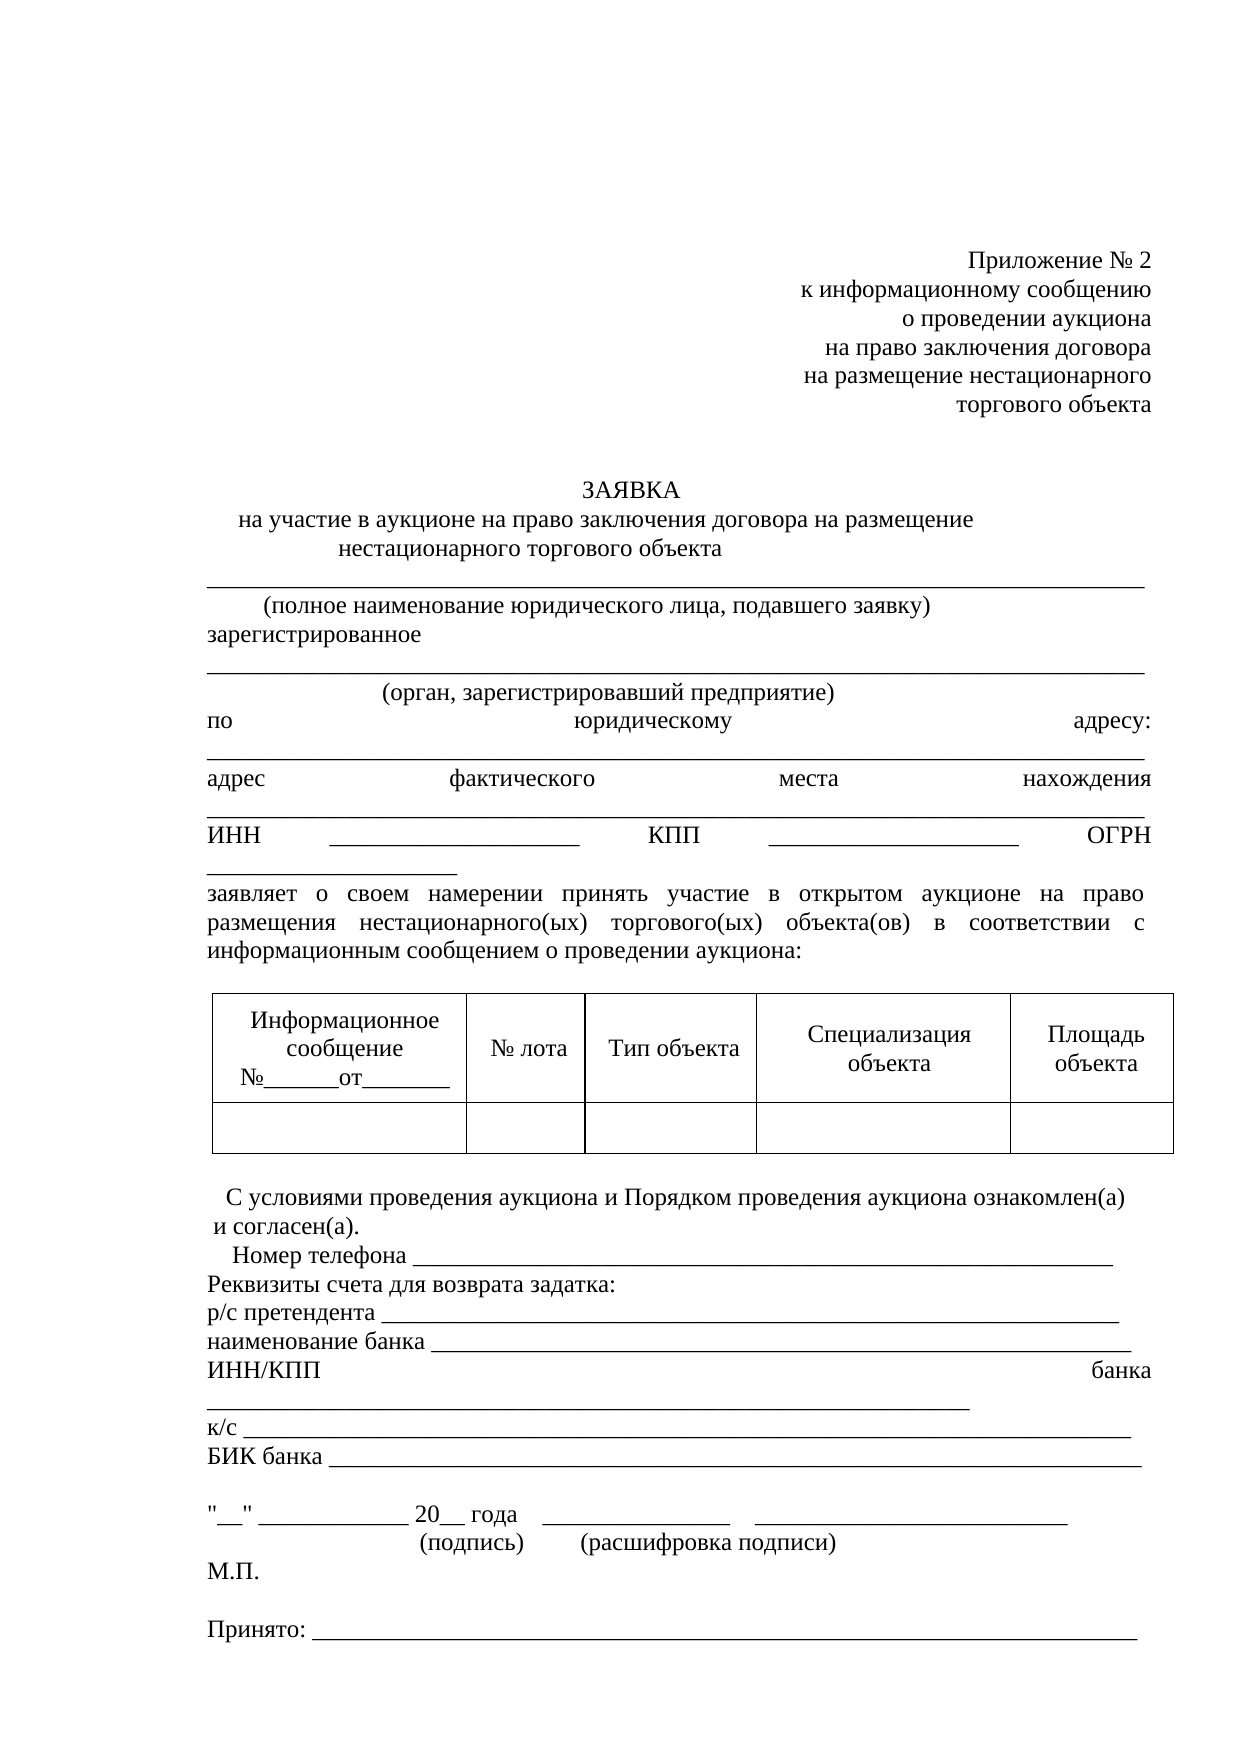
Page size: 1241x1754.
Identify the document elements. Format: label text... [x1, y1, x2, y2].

text по юридическому адресу: ___________________________________________________________________________ [207, 706, 1152, 763]
text к/с _______________________________________________________________________ [207, 1412, 1152, 1441]
text зарегистрированное ___________________________________________________________________________ [207, 619, 1152, 677]
table_cell [586, 1103, 756, 1153]
table_header Тип объекта [586, 994, 756, 1102]
table_cell [213, 1103, 466, 1153]
table_cell [757, 1103, 1010, 1153]
text заявляет о своем намерении принять участие в открытом аукционе на право размещения нестационарного(ых) торгового(ых) объекта(ов) в соответствии с информационным сообщением о проведении аукциона: [207, 878, 1146, 964]
table_header Информационное сообщение №______от_______ [213, 994, 466, 1102]
text Номер телефона ________________________________________________________ [207, 1240, 1152, 1269]
text о проведении аукциона [118, 303, 1152, 332]
text С условиями проведения аукциона и Порядком проведения аукциона ознакомлен(а) [207, 1182, 1152, 1211]
text Реквизиты счета для возврата задатка: [207, 1269, 1152, 1297]
table_header Площадь объекта [1011, 994, 1173, 1102]
text Принято: __________________________________________________________________ [207, 1614, 1152, 1642]
text ЗАЯВКА [207, 476, 1152, 504]
text на размещение нестационарного [118, 361, 1152, 389]
text торгового объекта [118, 389, 1152, 418]
text ___________________________________________________________________________ [207, 562, 1152, 591]
text на право заключения договора [118, 332, 1152, 361]
text наименование банка ________________________________________________________ [207, 1326, 1152, 1355]
text на участие в аукционе на право заключения договора на размещение [207, 504, 1152, 533]
text БИК банка _________________________________________________________________ [207, 1441, 1152, 1470]
text и согласен(а). [207, 1211, 1152, 1240]
table_cell [467, 1103, 584, 1153]
text ИНН ____________________ КПП ____________________ ОГРН ____________________ [207, 821, 1152, 878]
table_cell [1011, 1103, 1173, 1153]
text (подпись) (расшифровка подписи) [207, 1527, 1152, 1556]
text (полное наименование юридического лица, подавшего заявку) [207, 591, 1152, 619]
table_header № лота [467, 994, 584, 1102]
text к информационному сообщению [118, 274, 1152, 303]
text нестационарного торгового объекта [207, 533, 1152, 562]
text адрес фактического места нахождения ___________________________________________________________________________ [207, 763, 1152, 821]
text (орган, зарегистрировавший предприятие) [207, 677, 1152, 706]
text М.П. [207, 1556, 1152, 1585]
text р/с претендента ___________________________________________________________ [207, 1297, 1152, 1326]
table_header Специализация объекта [757, 994, 1010, 1102]
text Приложение № 2 [118, 246, 1152, 274]
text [207, 1499, 1152, 1527]
text ИНН/КПП банка _____________________________________________________________ [207, 1355, 1152, 1412]
